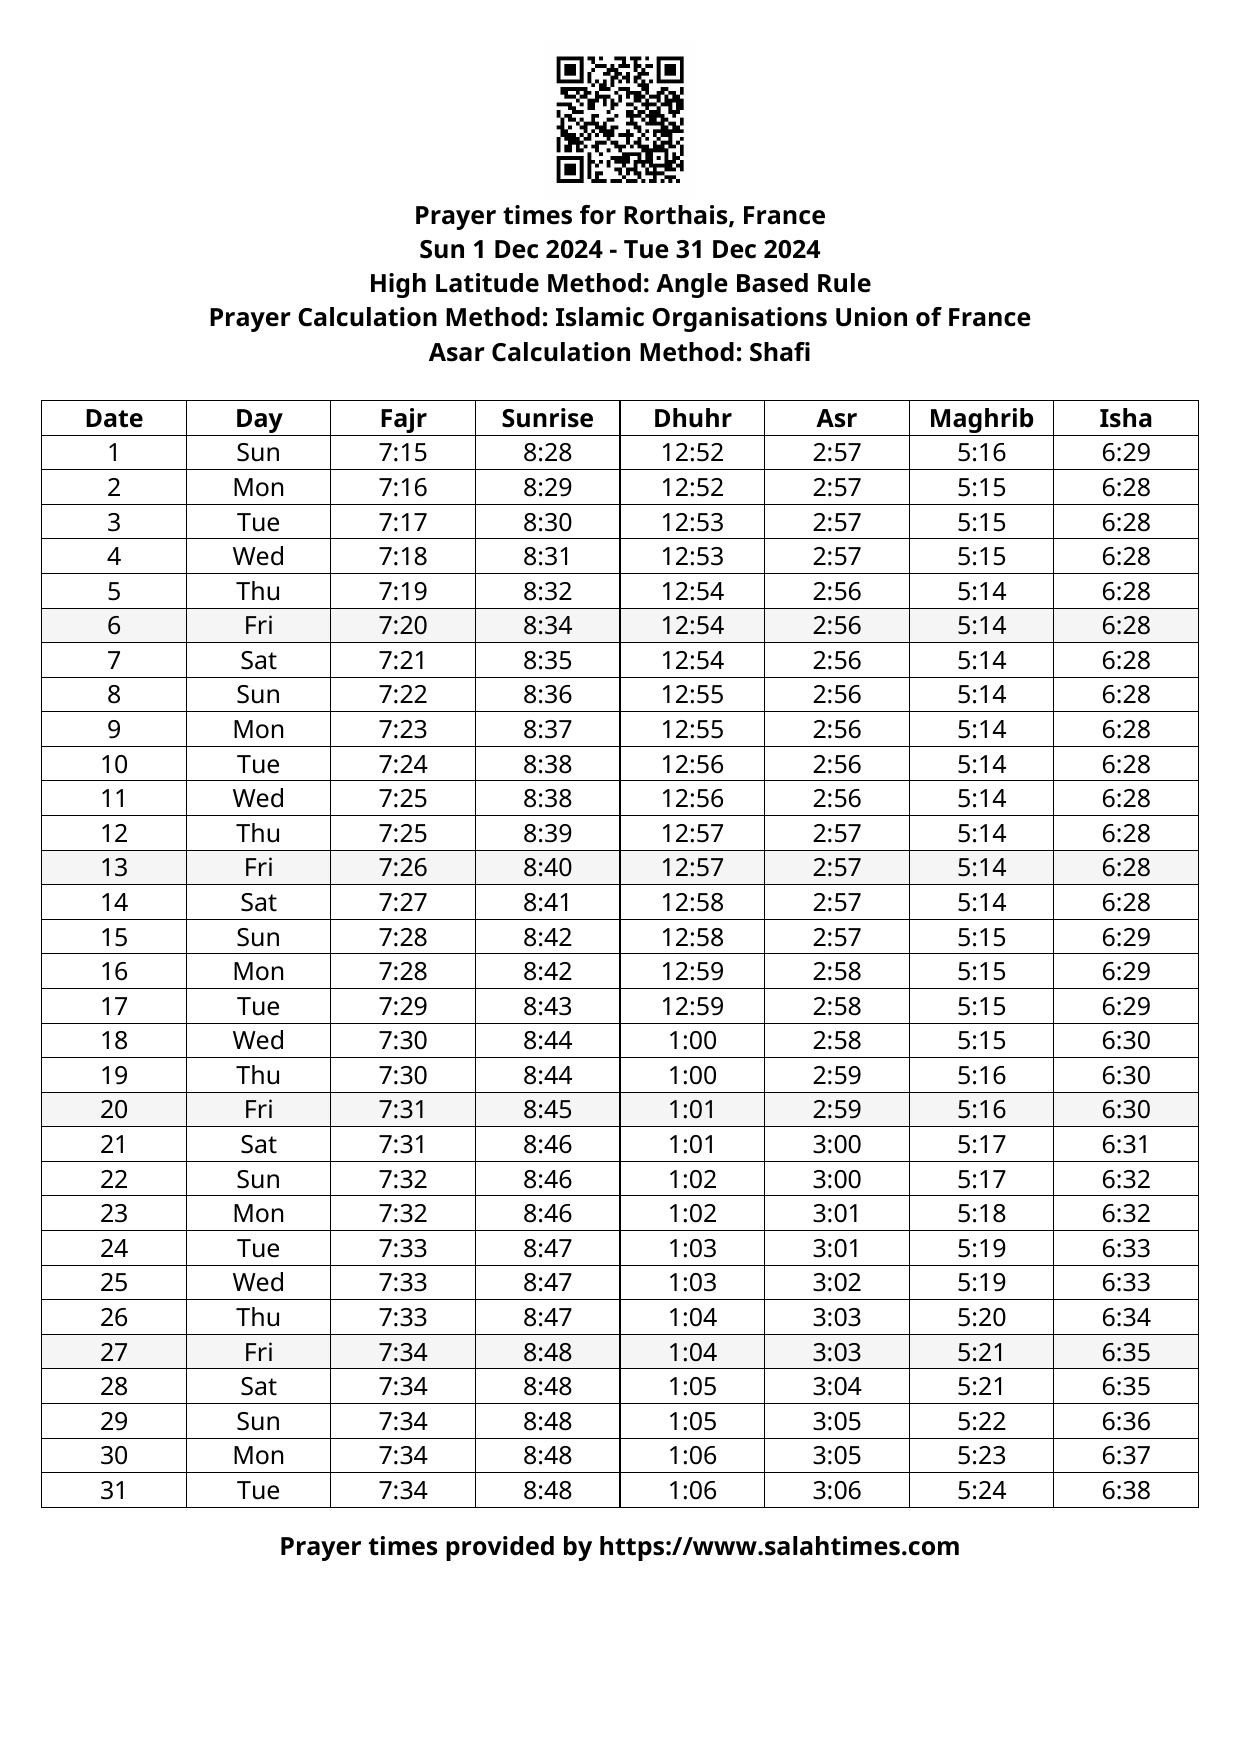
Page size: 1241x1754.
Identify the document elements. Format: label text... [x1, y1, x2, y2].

table_cell 1:06 [621, 1473, 764, 1507]
table_cell Tue [187, 747, 330, 780]
table_cell 2:59 [765, 1093, 909, 1126]
table_cell 8:41 [476, 885, 619, 919]
table_cell 7:28 [331, 954, 475, 988]
table_cell 7:23 [331, 712, 475, 746]
table_cell 2:57 [765, 816, 909, 849]
table_header Day [187, 401, 330, 434]
table_cell 7:18 [331, 539, 475, 573]
table_cell 12:56 [621, 747, 764, 780]
table_cell 2:58 [765, 989, 909, 1022]
table_cell 7 [42, 643, 186, 677]
text Prayer times provided by https://www.salahtimes.com [42, 1528, 1198, 1563]
table_cell 8:32 [476, 574, 619, 607]
table_cell Fri [187, 609, 330, 642]
table_cell 5:15 [910, 920, 1053, 953]
table_cell 3:05 [765, 1439, 909, 1472]
table_cell 6:32 [1054, 1196, 1198, 1230]
table_cell 7:34 [331, 1335, 475, 1368]
text Prayer times for Rorthais, France [42, 198, 1198, 232]
table_cell 12 [42, 816, 186, 849]
table_cell 7:27 [331, 885, 475, 919]
table_cell 8:34 [476, 609, 619, 642]
table_cell 5:16 [910, 436, 1053, 469]
table_cell 3:06 [765, 1473, 909, 1507]
table_cell 5:14 [910, 885, 1053, 919]
table_cell Tue [187, 989, 330, 1022]
table_cell Sun [187, 1404, 330, 1437]
table_header Dhuhr [621, 401, 764, 434]
table_cell Tue [187, 1231, 330, 1264]
table_cell 3:00 [765, 1162, 909, 1195]
table_cell 6:33 [1054, 1231, 1198, 1264]
text High Latitude Method: Angle Based Rule [42, 266, 1198, 300]
table_cell 19 [42, 1058, 186, 1092]
table_cell 8:29 [476, 470, 619, 504]
table_cell 8:48 [476, 1369, 619, 1403]
table_cell 8:31 [476, 539, 619, 573]
table_cell 2:57 [765, 851, 909, 884]
table_cell 5:15 [910, 989, 1053, 1022]
table_cell 8:37 [476, 712, 619, 746]
table_cell 3 [42, 505, 186, 538]
table_cell Sat [187, 885, 330, 919]
table_cell 7:34 [331, 1439, 475, 1472]
table_cell Sun [187, 1162, 330, 1195]
table_cell 6:32 [1054, 1162, 1198, 1195]
table_cell 5:21 [910, 1369, 1053, 1403]
table_cell 12:58 [621, 885, 764, 919]
table_cell 8:36 [476, 678, 619, 711]
table_cell 20 [42, 1093, 186, 1126]
table_cell Fri [187, 851, 330, 884]
table_cell 16 [42, 954, 186, 988]
table_cell 1:06 [621, 1439, 764, 1472]
table_cell 6:29 [1054, 989, 1198, 1022]
table_cell 1:04 [621, 1335, 764, 1368]
table_cell 22 [42, 1162, 186, 1195]
table_cell 8:30 [476, 505, 619, 538]
table_cell 3:04 [765, 1369, 909, 1403]
table_cell Mon [187, 712, 330, 746]
table_cell 2:57 [765, 470, 909, 504]
table_cell Wed [187, 781, 330, 815]
table_cell 2:57 [765, 505, 909, 538]
table_cell 12:52 [621, 436, 764, 469]
table_cell 7:17 [331, 505, 475, 538]
table_cell 3:03 [765, 1300, 909, 1334]
table_cell 5:14 [910, 574, 1053, 607]
table_cell Sun [187, 436, 330, 469]
table_cell 15 [42, 920, 186, 953]
table_cell 6 [42, 609, 186, 642]
table_header Asr [765, 401, 909, 434]
table_cell 6:29 [1054, 954, 1198, 988]
table_cell 2:57 [765, 920, 909, 953]
table_cell 3:05 [765, 1404, 909, 1437]
table_cell Fri [187, 1335, 330, 1368]
table_cell 5:15 [910, 954, 1053, 988]
table_cell 8:39 [476, 816, 619, 849]
table_cell 6:28 [1054, 851, 1198, 884]
table_cell 7:20 [331, 609, 475, 642]
table_cell 2:59 [765, 1058, 909, 1092]
table_cell 11 [42, 781, 186, 815]
table_cell 12:54 [621, 574, 764, 607]
table_cell 3:03 [765, 1335, 909, 1368]
table_cell 7:25 [331, 781, 475, 815]
table_cell Mon [187, 954, 330, 988]
table_cell 8:46 [476, 1196, 619, 1230]
table_cell 7:30 [331, 1058, 475, 1092]
table_cell 1:05 [621, 1404, 764, 1437]
table_cell 3:02 [765, 1266, 909, 1299]
table_cell 6:29 [1054, 920, 1198, 953]
table_header Isha [1054, 401, 1198, 434]
table_cell Tue [187, 505, 330, 538]
table_cell 1:02 [621, 1196, 764, 1230]
table_cell 7:34 [331, 1404, 475, 1437]
table_cell 5:14 [910, 609, 1053, 642]
table_cell 6:28 [1054, 574, 1198, 607]
table_cell 8:42 [476, 920, 619, 953]
table_cell 5:14 [910, 781, 1053, 815]
table_cell 6:28 [1054, 816, 1198, 849]
table_cell 5:15 [910, 1024, 1053, 1057]
table_cell 5:17 [910, 1162, 1053, 1195]
table_cell 12:54 [621, 609, 764, 642]
table_cell 8:28 [476, 436, 619, 469]
table_cell Mon [187, 1196, 330, 1230]
table_cell 2:56 [765, 643, 909, 677]
table_cell 12:53 [621, 505, 764, 538]
table_cell 1:01 [621, 1093, 764, 1126]
text Prayer Calculation Method: Islamic Organisations Union of France [42, 300, 1198, 334]
table_cell Sun [187, 920, 330, 953]
table_cell 8 [42, 678, 186, 711]
table_cell 6:30 [1054, 1058, 1198, 1092]
table_cell 8:48 [476, 1439, 619, 1472]
table_cell 5:21 [910, 1335, 1053, 1368]
table_cell 8:47 [476, 1266, 619, 1299]
table_cell 12:55 [621, 712, 764, 746]
table_cell 8:38 [476, 781, 619, 815]
table_cell 6:28 [1054, 505, 1198, 538]
table_cell 17 [42, 989, 186, 1022]
table_cell 7:34 [331, 1473, 475, 1507]
table_cell 8:45 [476, 1093, 619, 1126]
table_cell 7:21 [331, 643, 475, 677]
table_cell 7:32 [331, 1162, 475, 1195]
table_cell Sun [187, 678, 330, 711]
table_cell 1:00 [621, 1024, 764, 1057]
table_cell 12:58 [621, 920, 764, 953]
table_cell 7:33 [331, 1266, 475, 1299]
table_cell 5:14 [910, 643, 1053, 677]
table_cell 10 [42, 747, 186, 780]
table_cell 25 [42, 1266, 186, 1299]
table_cell 6:28 [1054, 609, 1198, 642]
table_cell 24 [42, 1231, 186, 1264]
table_cell 7:16 [331, 470, 475, 504]
table_header Maghrib [910, 401, 1053, 434]
table_cell Sat [187, 1127, 330, 1161]
table_cell 8:40 [476, 851, 619, 884]
table_cell 5:23 [910, 1439, 1053, 1472]
table_cell 12:54 [621, 643, 764, 677]
table_cell Wed [187, 539, 330, 573]
table_cell 2:56 [765, 574, 909, 607]
table_cell 6:38 [1054, 1473, 1198, 1507]
picture [542, 41, 699, 198]
table_cell 6:35 [1054, 1335, 1198, 1368]
table_cell 8:48 [476, 1335, 619, 1368]
table_header Date [42, 401, 186, 434]
table_cell 4 [42, 539, 186, 573]
table_cell 28 [42, 1369, 186, 1403]
table_cell 1 [42, 436, 186, 469]
table_cell 5:15 [910, 470, 1053, 504]
table_cell 12:53 [621, 539, 764, 573]
table_cell 12:59 [621, 989, 764, 1022]
table_cell 6:31 [1054, 1127, 1198, 1161]
table_cell 2:56 [765, 781, 909, 815]
table_cell 6:28 [1054, 781, 1198, 815]
table_cell 21 [42, 1127, 186, 1161]
table_cell 8:47 [476, 1300, 619, 1334]
table_cell Wed [187, 1266, 330, 1299]
table_cell 29 [42, 1404, 186, 1437]
table_cell Sat [187, 1369, 330, 1403]
table_cell 7:28 [331, 920, 475, 953]
table_cell 6:28 [1054, 885, 1198, 919]
table_cell 8:44 [476, 1058, 619, 1092]
table_cell 2:56 [765, 678, 909, 711]
table_cell 7:15 [331, 436, 475, 469]
table_cell 7:34 [331, 1369, 475, 1403]
table_cell 5:24 [910, 1473, 1053, 1507]
table_cell Thu [187, 1300, 330, 1334]
table_cell 27 [42, 1335, 186, 1368]
table_cell 5:14 [910, 712, 1053, 746]
text Sun 1 Dec 2024 - Tue 31 Dec 2024 [42, 232, 1198, 266]
table_cell 18 [42, 1024, 186, 1057]
table_cell 3:00 [765, 1127, 909, 1161]
table_cell 2:57 [765, 885, 909, 919]
text Asar Calculation Method: Shafi [42, 334, 1198, 368]
table_cell 1:00 [621, 1058, 764, 1092]
table_cell 12:52 [621, 470, 764, 504]
table_cell 31 [42, 1473, 186, 1507]
table_cell 2 [42, 470, 186, 504]
table_cell 1:05 [621, 1369, 764, 1403]
table_cell 9 [42, 712, 186, 746]
table_cell 5:20 [910, 1300, 1053, 1334]
table_cell Thu [187, 574, 330, 607]
table_cell 26 [42, 1300, 186, 1334]
table_cell 5:19 [910, 1266, 1053, 1299]
table_cell 5:22 [910, 1404, 1053, 1437]
table_cell 7:31 [331, 1127, 475, 1161]
table_cell 8:47 [476, 1231, 619, 1264]
table_cell 5:19 [910, 1231, 1053, 1264]
table_cell 8:48 [476, 1404, 619, 1437]
table_cell 7:22 [331, 678, 475, 711]
table_cell 7:19 [331, 574, 475, 607]
table_cell 8:44 [476, 1024, 619, 1057]
table_cell 8:46 [476, 1162, 619, 1195]
table_cell 6:33 [1054, 1266, 1198, 1299]
table_cell 5:16 [910, 1093, 1053, 1126]
table_cell 7:30 [331, 1024, 475, 1057]
table_cell 5:17 [910, 1127, 1053, 1161]
table_cell 2:56 [765, 747, 909, 780]
table_cell 7:24 [331, 747, 475, 780]
table_header Fajr [331, 401, 475, 434]
table_cell 7:33 [331, 1300, 475, 1334]
table_cell 5:14 [910, 851, 1053, 884]
table_cell 3:01 [765, 1231, 909, 1264]
table_cell 1:01 [621, 1127, 764, 1161]
table_cell 14 [42, 885, 186, 919]
table_cell 2:58 [765, 1024, 909, 1057]
table_cell 2:56 [765, 712, 909, 746]
table_cell Sat [187, 643, 330, 677]
table_cell 5 [42, 574, 186, 607]
table_cell 8:48 [476, 1473, 619, 1507]
table_cell 6:30 [1054, 1093, 1198, 1126]
table_cell 8:35 [476, 643, 619, 677]
table_cell 7:32 [331, 1196, 475, 1230]
table_cell 5:14 [910, 678, 1053, 711]
table_cell 6:28 [1054, 643, 1198, 677]
table_cell Fri [187, 1093, 330, 1126]
table_cell 6:29 [1054, 436, 1198, 469]
table_cell 5:18 [910, 1196, 1053, 1230]
table_cell Wed [187, 1024, 330, 1057]
table_cell 12:59 [621, 954, 764, 988]
table_header Sunrise [476, 401, 619, 434]
table_cell 5:15 [910, 539, 1053, 573]
table_cell 12:57 [621, 816, 764, 849]
table_cell 7:25 [331, 816, 475, 849]
table_cell 6:35 [1054, 1369, 1198, 1403]
table_cell 6:30 [1054, 1024, 1198, 1057]
table_cell 1:03 [621, 1266, 764, 1299]
table_cell 2:58 [765, 954, 909, 988]
table_cell 7:31 [331, 1093, 475, 1126]
table_cell 8:42 [476, 954, 619, 988]
table_cell 2:57 [765, 436, 909, 469]
table_cell 7:33 [331, 1231, 475, 1264]
table_cell 5:14 [910, 747, 1053, 780]
table_cell 7:29 [331, 989, 475, 1022]
table_cell 8:38 [476, 747, 619, 780]
table_cell 1:03 [621, 1231, 764, 1264]
table_cell 30 [42, 1439, 186, 1472]
table_cell 13 [42, 851, 186, 884]
table_cell 6:28 [1054, 470, 1198, 504]
table_cell 6:28 [1054, 747, 1198, 780]
table_cell 12:57 [621, 851, 764, 884]
table_cell 1:04 [621, 1300, 764, 1334]
table_cell 6:28 [1054, 539, 1198, 573]
table_cell 1:02 [621, 1162, 764, 1195]
table_cell Thu [187, 816, 330, 849]
table_cell 23 [42, 1196, 186, 1230]
table_cell 12:56 [621, 781, 764, 815]
table_cell 7:26 [331, 851, 475, 884]
table_cell Thu [187, 1058, 330, 1092]
table_cell 5:15 [910, 505, 1053, 538]
table_cell 5:16 [910, 1058, 1053, 1092]
table_cell 6:28 [1054, 712, 1198, 746]
table_cell Mon [187, 470, 330, 504]
table_cell 8:46 [476, 1127, 619, 1161]
table_cell Tue [187, 1473, 330, 1507]
table_cell 6:28 [1054, 678, 1198, 711]
table_cell 6:36 [1054, 1404, 1198, 1437]
table_cell 8:43 [476, 989, 619, 1022]
table_cell 6:34 [1054, 1300, 1198, 1334]
table_cell 3:01 [765, 1196, 909, 1230]
table_cell 12:55 [621, 678, 764, 711]
table_cell Mon [187, 1439, 330, 1472]
table_cell 2:57 [765, 539, 909, 573]
table_cell 5:14 [910, 816, 1053, 849]
table_cell 6:37 [1054, 1439, 1198, 1472]
table_cell 2:56 [765, 609, 909, 642]
